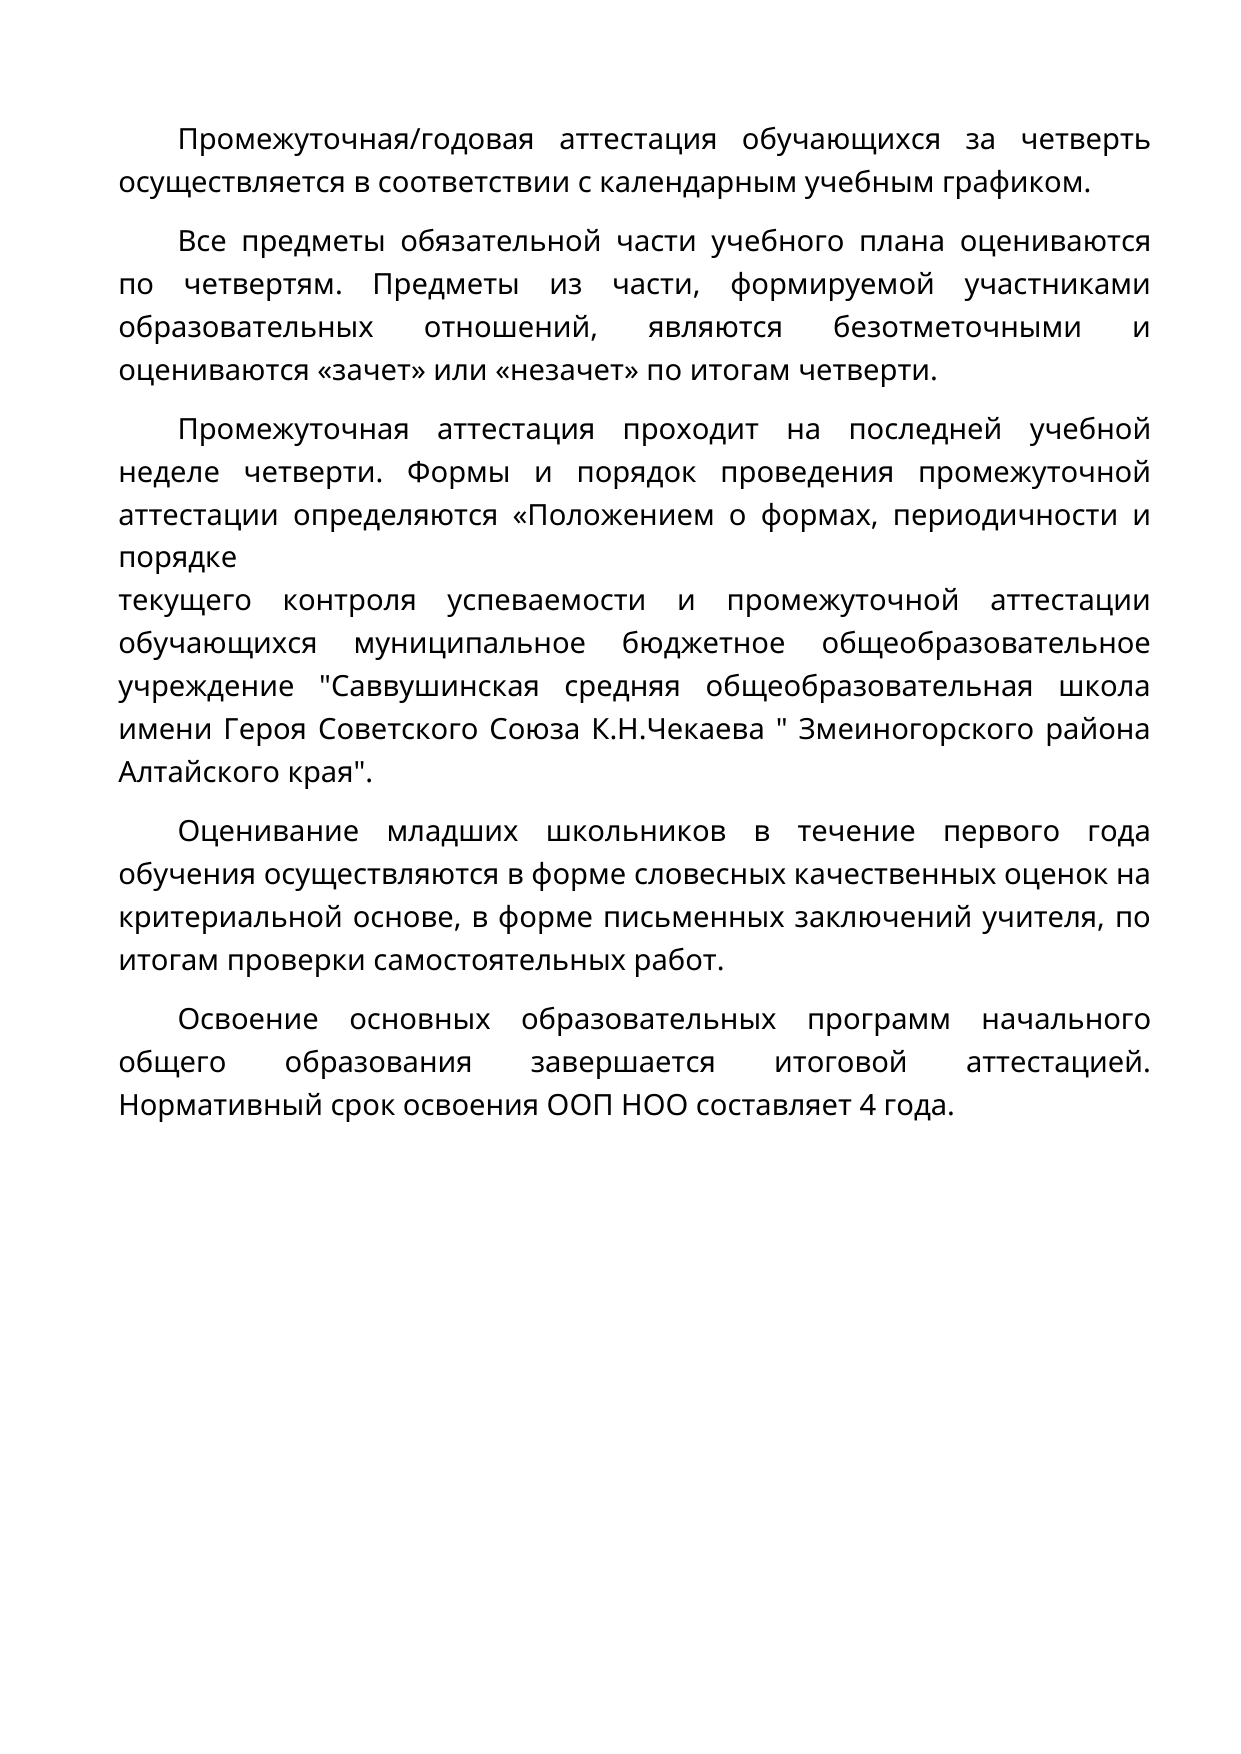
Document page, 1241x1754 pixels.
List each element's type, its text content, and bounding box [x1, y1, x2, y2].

text Промежуточная/годовая аттестация обучающихся за четверть осуществляется в соответствии с календарным учебным графиком. [118, 118, 1152, 201]
text Освоение основных образовательных программ начального общего образования завершается итоговой аттестацией. Нормативный срок освоения ООП НОО составляет 4 года. [118, 998, 1152, 1123]
text Все предметы обязательной части учебного плана оцениваются по четвертям. Предметы из части, формируемой участниками образовательных отношений, являются безотметочными и оцениваются «зачет» или «незачет» по итогам четверти. [118, 220, 1152, 388]
text Промежуточная аттестация проходит на последней учебной неделе четверти. Формы и порядок проведения промежуточной аттестации определяются «Положением о формах, периодичности и порядке текущего контроля успеваемости и промежуточной аттестации обучающихся муниципальное бюджетное общеобразовательное учреждение "Саввушинская средняя общеобразовательная школа имени Героя Советского Союза К.Н.Чекаева " Змеиногорского района Алтайского края". [118, 408, 1152, 791]
text Оценивание младших школьников в течение первого года обучения осуществляются в форме словесных качественных оценок на критериальной основе, в форме письменных заключений учителя, по итогам проверки самостоятельных работ. [118, 810, 1152, 978]
